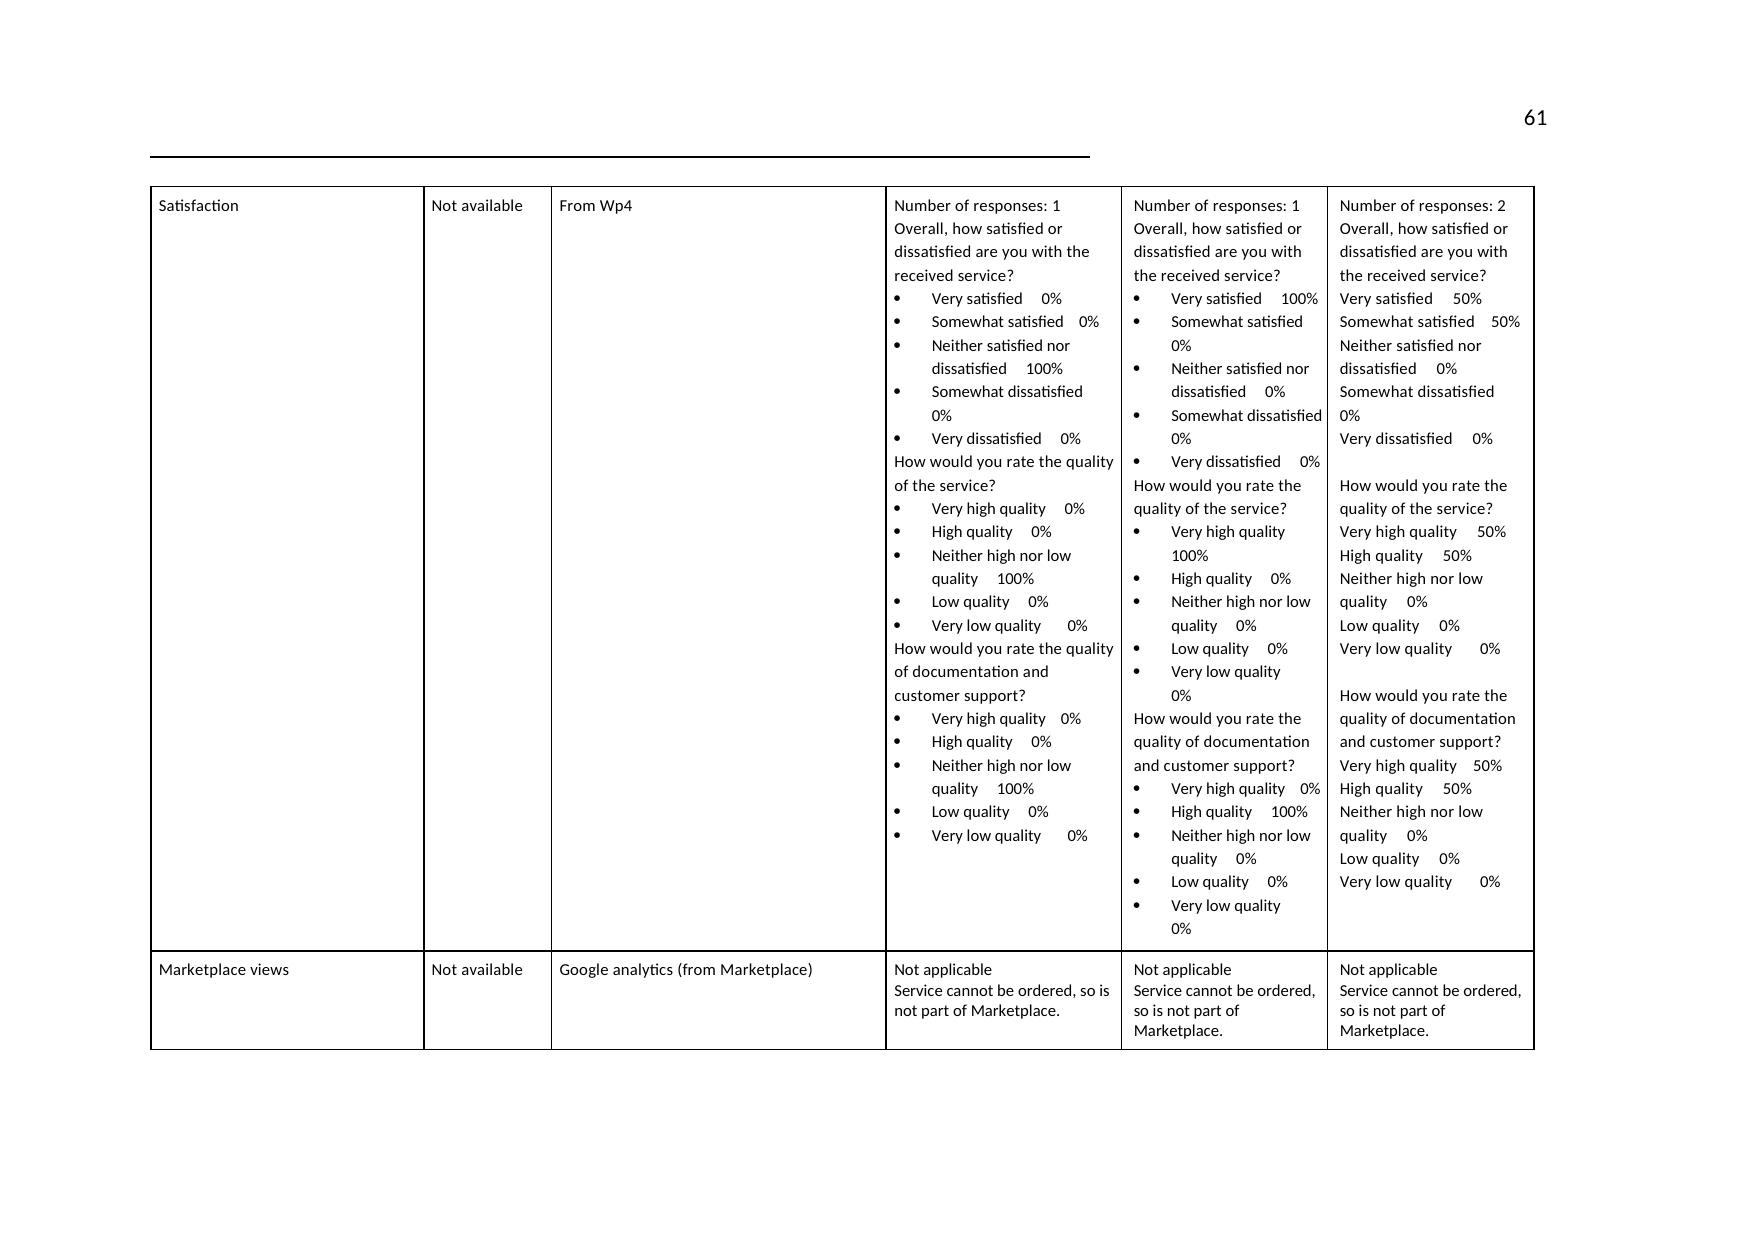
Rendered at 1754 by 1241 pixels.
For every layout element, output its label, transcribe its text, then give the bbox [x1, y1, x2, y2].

table_cell Marketplace views [152, 952, 423, 1049]
table_cell Satisfaction [152, 187, 423, 950]
table_cell From Wp4 [552, 187, 885, 950]
table_cell Number of responses: 1 Overall, how satisfied or dissatisfied are you with the received service? Very satisfied 0% Somewhat satisfied 0% Neither satisfied nor dissatisfied 100% Somewhat dissatisfied 0% Very dissatisfied 0% How would you rate the quality of the service? Very high quality 0% High quality 0% Neither high nor low quality 100% Low quality 0% Very low quality 0% How would you rate the quality of documentation and customer support? Very high quality 0% High quality 0% Neither high nor low quality 100% Low quality 0% Very low quality 0% [887, 187, 1121, 950]
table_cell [887, 952, 1121, 1049]
table_cell Not available [425, 952, 551, 1049]
table_cell Not available [425, 187, 551, 950]
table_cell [1328, 952, 1533, 1049]
table_cell Number of responses: 2 Overall, how satisfied or dissatisfied are you with the received service? Very satisfied 50% Somewhat satisfied 50% Neither satisfied nor dissatisfied 0% Somewhat dissatisfied 0% Very dissatisfied 0% How would you rate the quality of the service? Very high quality 50% High quality 50% Neither high nor low quality 0% Low quality 0% Very low quality 0% How would you rate the quality of documentation and customer support? Very high quality 50% High quality 50% Neither high nor low quality 0% Low quality 0% Very low quality 0% [1328, 187, 1533, 950]
table_cell Google analytics (from Marketplace) [552, 952, 885, 1049]
table_cell Number of responses: 1 Overall, how satisfied or dissatisfied are you with the received service? Very satisfied 100% Somewhat satisfied 0% Neither satisfied nor dissatisfied 0% Somewhat dissatisfied 0% Very dissatisfied 0% How would you rate the quality of the service? Very high quality 100% High quality 0% Neither high nor low quality 0% Low quality 0% Very low quality 0% How would you rate the quality of documentation and customer support? Very high quality 0% High quality 100% Neither high nor low quality 0% Low quality 0% Very low quality 0% [1122, 187, 1327, 950]
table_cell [1122, 952, 1327, 1049]
